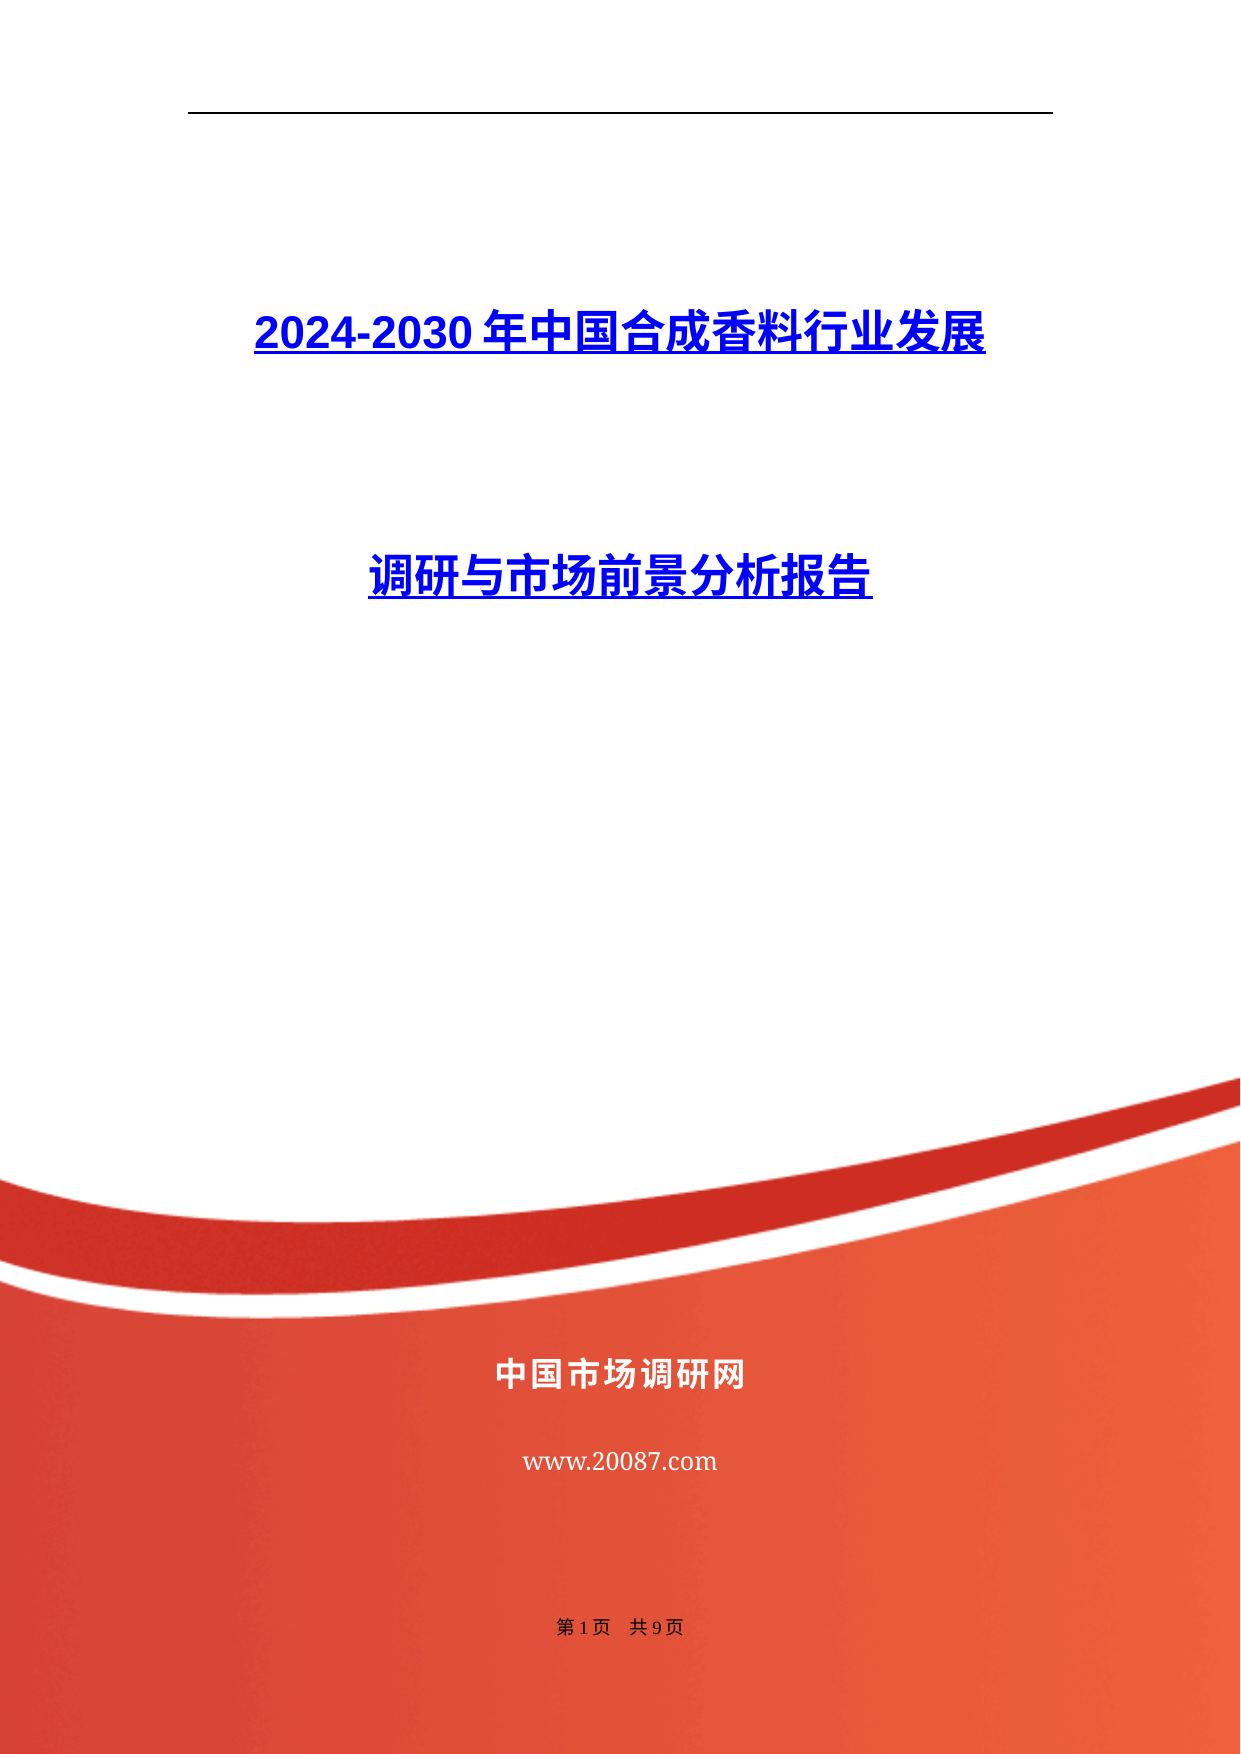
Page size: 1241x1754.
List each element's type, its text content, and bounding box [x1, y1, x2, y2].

table_header 2024-2030年中国合成香料行业发展调研与市场前景分析报告 [188, 207, 1053, 773]
text www.20087.com [187, 1428, 1053, 1493]
subtitle 中国市场调研网 [187, 1339, 1053, 1404]
picture [0, 1006, 1241, 1754]
